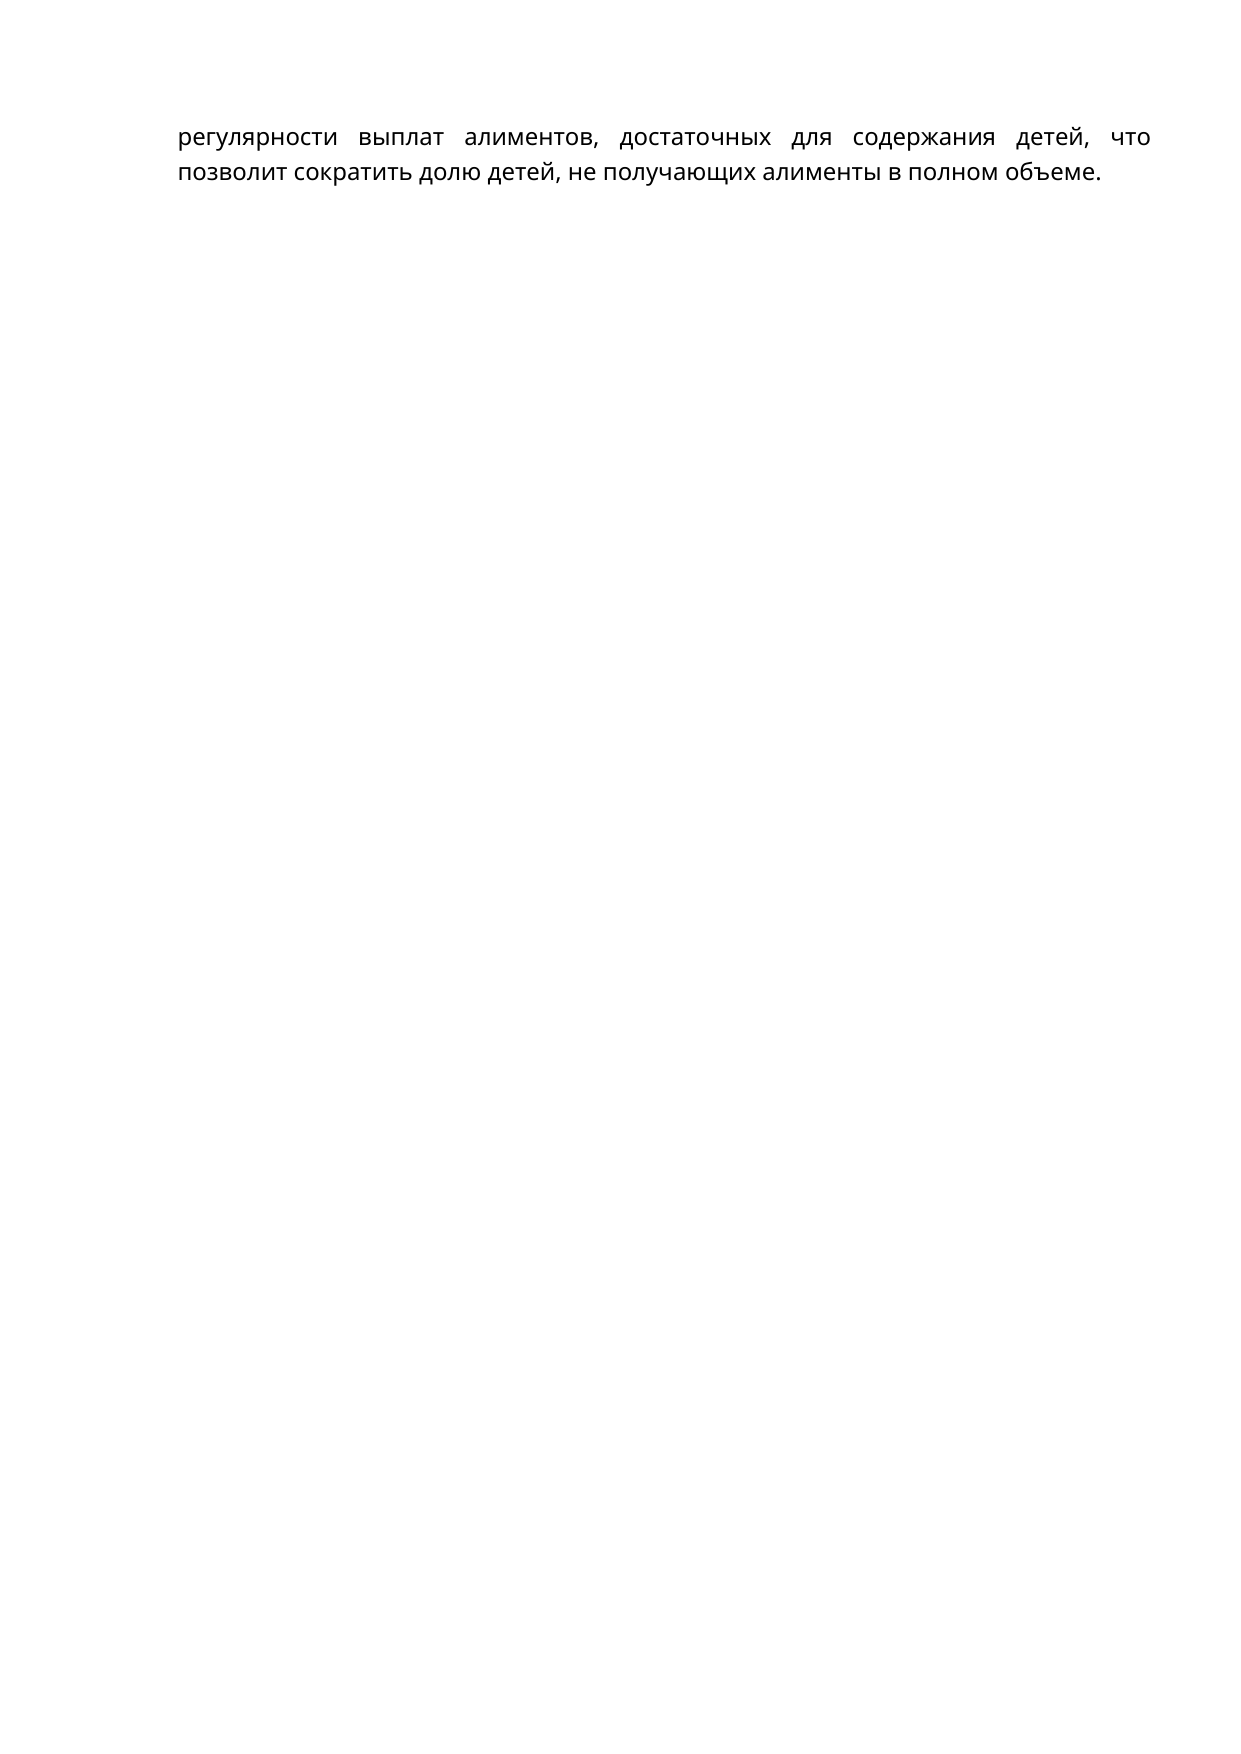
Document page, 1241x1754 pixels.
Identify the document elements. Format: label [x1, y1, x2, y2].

text [177, 118, 1152, 187]
